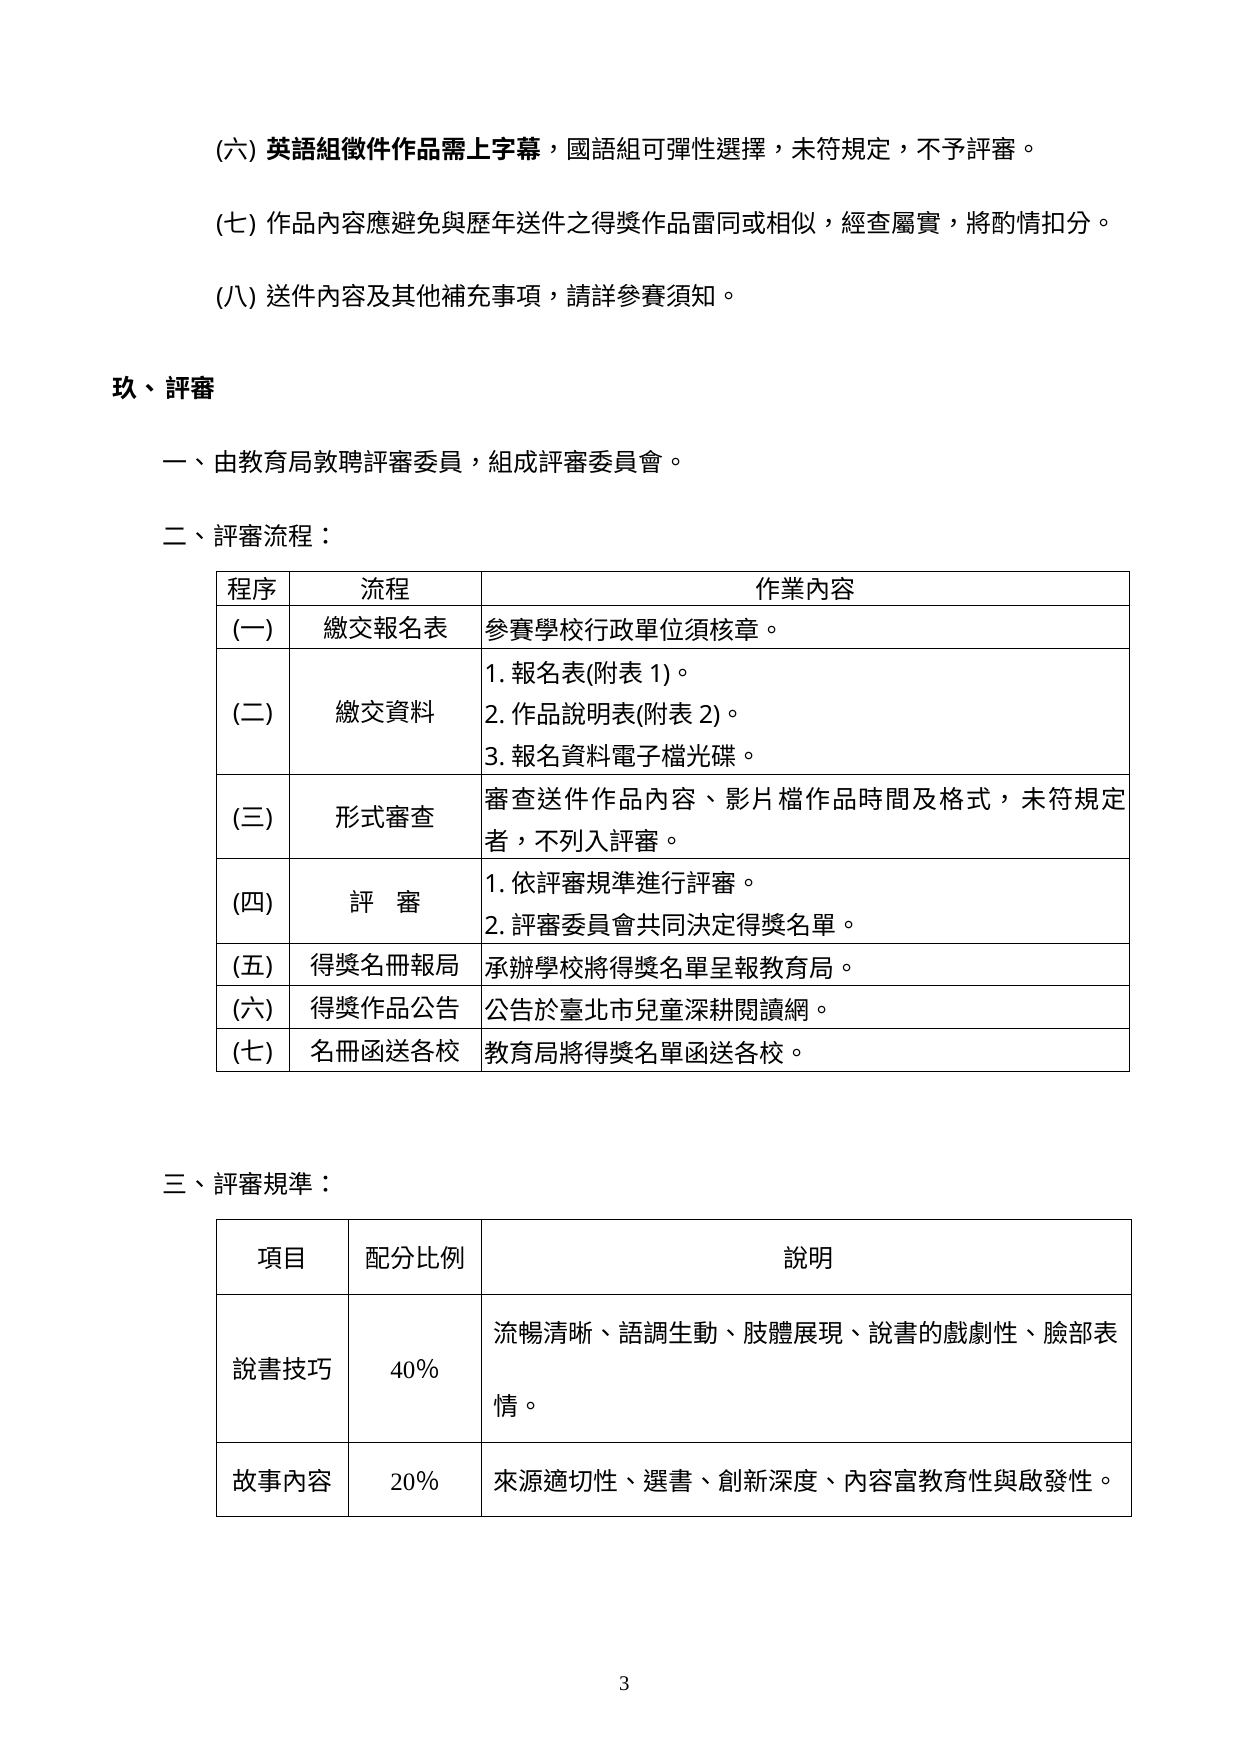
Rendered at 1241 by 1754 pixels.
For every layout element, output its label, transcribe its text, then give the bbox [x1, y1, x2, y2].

table_cell 名冊函送各校 [290, 1029, 481, 1071]
table_cell 教育局將得獎名單函送各校。 [482, 1029, 1129, 1071]
table_cell 公告於臺北市兒童深耕閱讀網。 [482, 986, 1129, 1028]
table_header 說明 [482, 1220, 1131, 1293]
table_header 配分比例 [349, 1220, 481, 1293]
table_cell (一) [217, 606, 289, 648]
list 由教育局敦聘評審委員，組成評審委員會。 [163, 424, 1128, 497]
table_cell 故事內容 [217, 1443, 348, 1516]
table_cell 流暢清晰、語調生動、肢體展現、說書的戲劇性、臉部表情。 [482, 1295, 1131, 1442]
table_cell 評 審 [290, 859, 481, 943]
table_cell 得獎作品公告 [290, 986, 481, 1028]
table_cell 說書技巧 [217, 1295, 348, 1442]
list 送件內容及其他補充事項，請詳參賽須知。 [216, 258, 1128, 331]
table_cell 審查送件作品內容、影片檔作品時間及格式，未符規定者，不列入評審。 [482, 775, 1129, 858]
table_cell (三) [217, 775, 289, 858]
table_cell 40％ [349, 1295, 481, 1442]
table_cell 承辦學校將得獎名單呈報教育局。 [482, 944, 1129, 985]
table_cell (二) [217, 649, 289, 774]
table_cell 形式審查 [290, 775, 481, 858]
table_cell 來源適切性、選書、創新深度、內容富教育性與啟發性。 [482, 1443, 1131, 1516]
list 英語組徵件作品需上字幕，國語組可彈性選擇，未符規定，不予評審。 [216, 111, 1128, 184]
table_cell 參賽學校行政單位須核章。 [482, 606, 1129, 648]
list 評審 [112, 350, 1128, 424]
table_cell 得獎名冊報局 [290, 944, 481, 985]
table_cell (五) [217, 944, 289, 985]
list 作品內容應避免與歷年送件之得獎作品雷同或相似，經查屬實，將酌情扣分。 [216, 184, 1128, 258]
table_cell (七) [217, 1029, 289, 1071]
table_cell 依評審規準進行評審。 評審委員會共同決定得獎名單。 [482, 859, 1129, 943]
table_cell 繳交報名表 [290, 606, 481, 648]
table_header 程序 [217, 572, 289, 605]
table_cell 20％ [349, 1443, 481, 1516]
list 評審流程： [163, 497, 1128, 571]
table_cell 繳交資料 [290, 649, 481, 774]
table_header 流程 [290, 572, 481, 605]
table_header 項目 [217, 1220, 348, 1293]
table_cell (六) [217, 986, 289, 1028]
table_cell (四) [217, 859, 289, 943]
list 評審規準： [163, 1145, 1128, 1219]
table_header 作業內容 [482, 572, 1129, 605]
table_cell 報名表(附表1)。 作品說明表(附表2)。 報名資料電子檔光碟。 [482, 649, 1129, 774]
